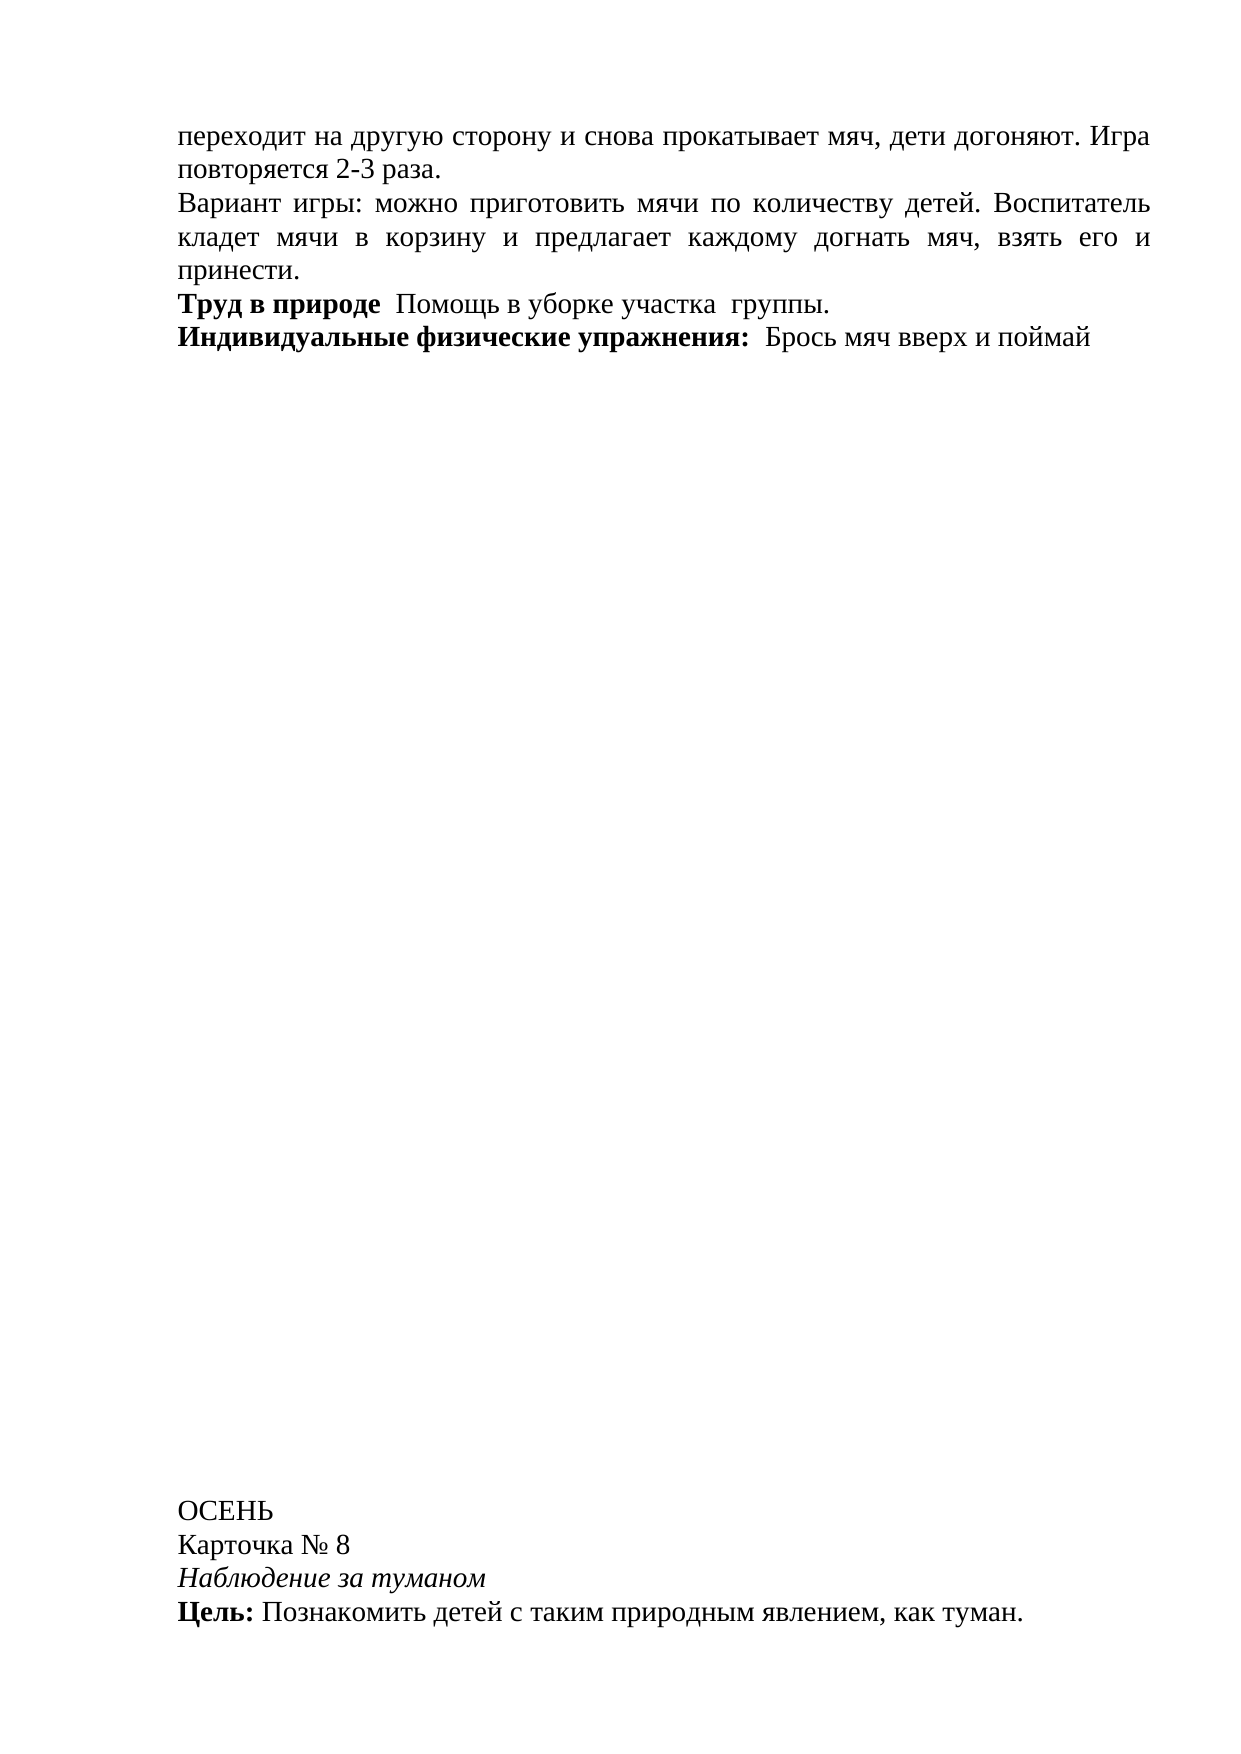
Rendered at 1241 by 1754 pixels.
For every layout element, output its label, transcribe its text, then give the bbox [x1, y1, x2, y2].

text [177, 118, 1152, 185]
text Наблюдение за туманом [177, 1560, 1152, 1594]
text ОСЕНЬ [177, 1493, 1152, 1527]
text Карточка № 8 [177, 1527, 1152, 1560]
text Цель: Познакомить детей с таким природным явлением, как туман. [177, 1594, 1152, 1627]
text Индивидуальные физические упражнения: Брось мяч вверх и поймай [177, 319, 1152, 353]
text Труд в природе Помощь в уборке участка группы. [177, 286, 1152, 319]
text Вариант игры: можно приготовить мячи по количеству детей. Воспитатель кладет мячи в корзину и предлагает каждому догнать мяч, взять его и принести. [177, 185, 1152, 286]
